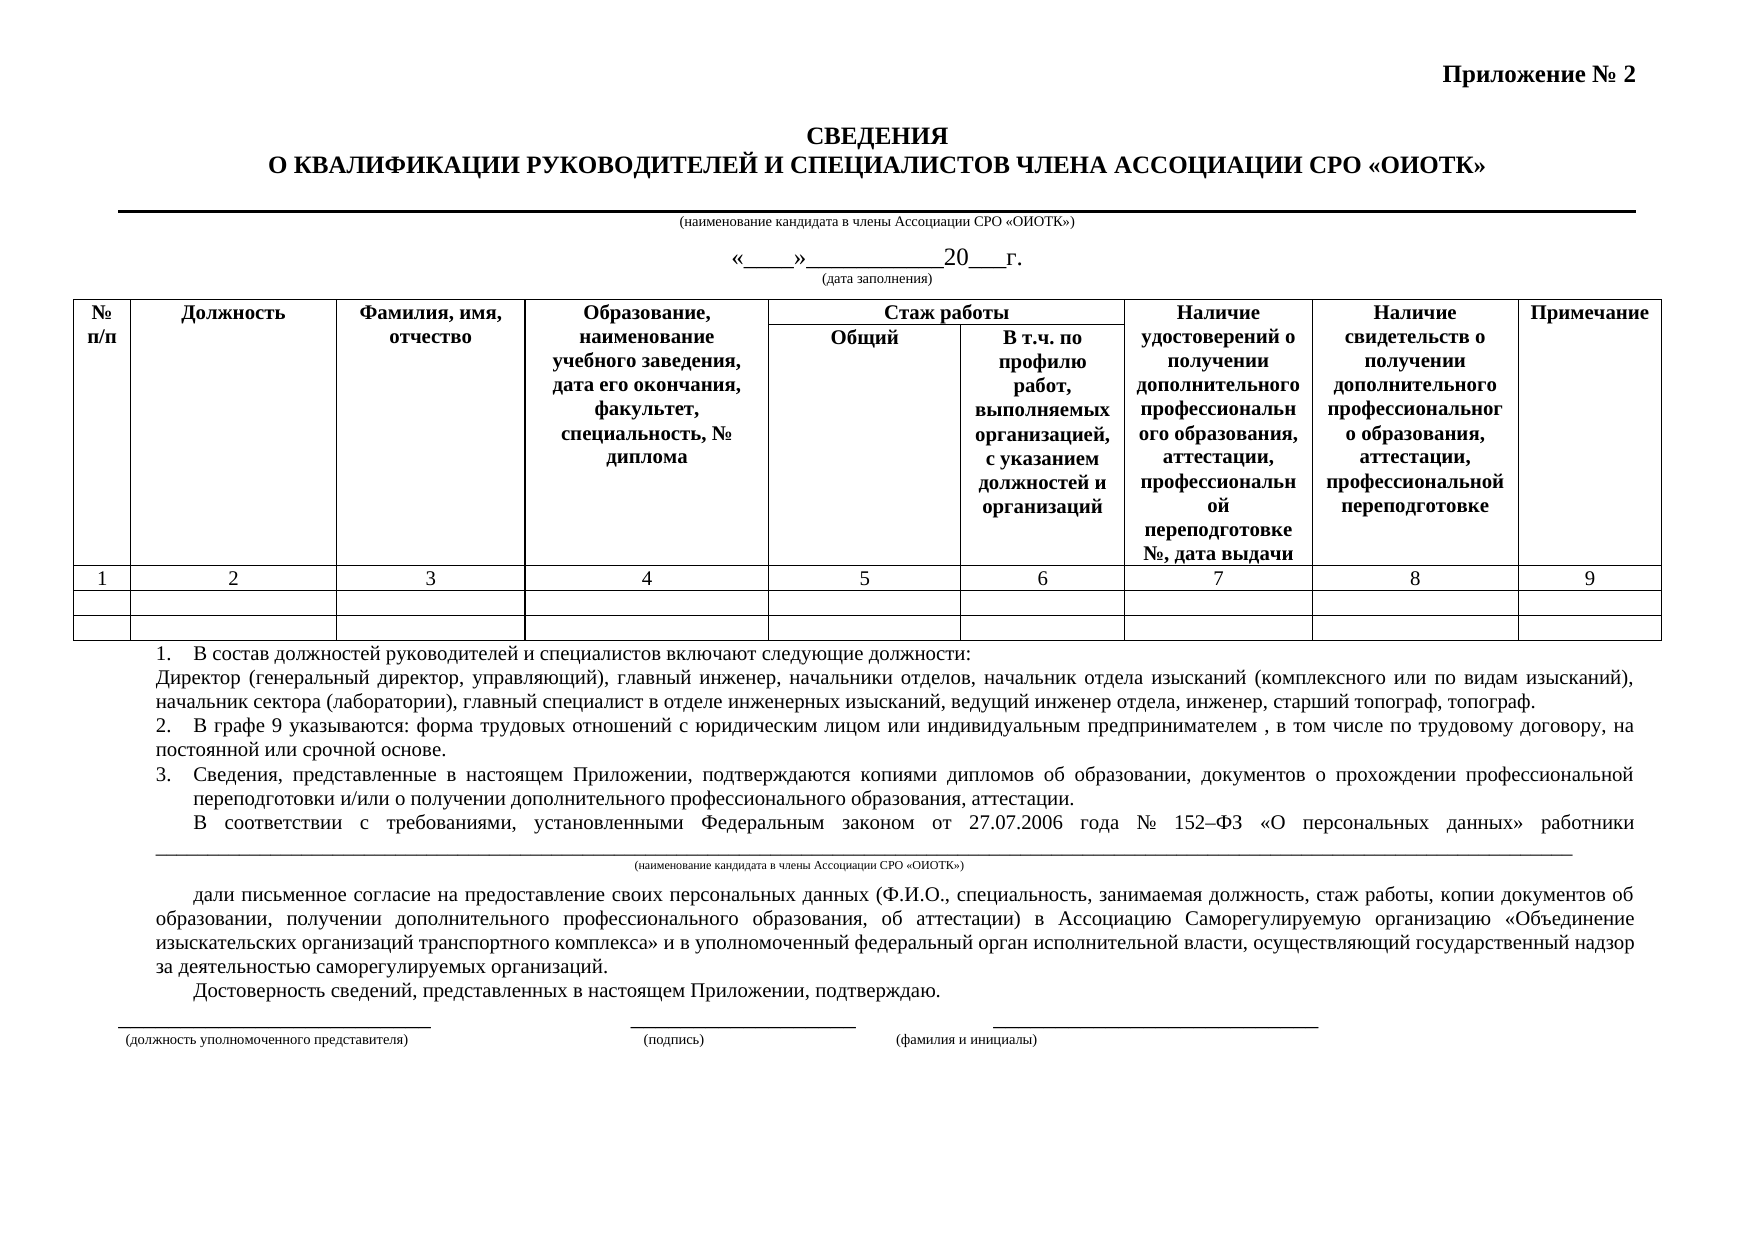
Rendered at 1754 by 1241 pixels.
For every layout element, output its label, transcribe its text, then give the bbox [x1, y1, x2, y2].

text (наименование кандидата в члены Ассоциации СРО «ОИОТК») [118, 213, 1636, 242]
list Сведения, представленные в настоящем Приложении, подтверждаются копиями дипломов об образовании, документов о прохождении профессиональной переподготовки и/или о получении дополнительного профессионального образования, аттестации. [156, 761, 1636, 809]
table_cell [961, 616, 1124, 640]
table_cell 7 [1125, 566, 1312, 590]
table_cell [1519, 591, 1661, 615]
table_cell 9 [1519, 566, 1661, 590]
table_cell [337, 616, 524, 640]
table_cell [1519, 616, 1661, 640]
table_cell [961, 591, 1124, 615]
table_cell [769, 591, 960, 615]
table_header Фамилия, имя, отчество [337, 300, 524, 565]
table_cell Общий [769, 325, 960, 565]
text Приложение № 2 [118, 59, 1636, 88]
table_cell [769, 616, 960, 640]
text _________________________ __________________ __________________________ [118, 1002, 1636, 1031]
text Достоверность сведений, представленных в настоящем Приложении, подтверждаю. [156, 978, 1636, 1002]
table_header Наличие свидетельств о получении дополнительного профессионального образования, аттестации, профессиональной переподготовке [1313, 300, 1518, 565]
table_cell [1125, 591, 1312, 615]
list В графе 9 указываются: форма трудовых отношений с юридическим лицом или индивидуальным предпринимателем , в том числе по трудовому договору, на постоянной или срочной основе. [156, 713, 1636, 761]
list В состав должностей руководителей и специалистов включают следующие должности: [156, 641, 1636, 665]
table_cell [131, 616, 336, 640]
text (должность уполномоченного представителя) (подпись) (фамилия и инициалы) [118, 1031, 1636, 1059]
table_cell [1313, 616, 1518, 640]
table_header Наличие удостоверений о получении дополнительного профессионального образования, аттестации, профессиональной переподготовке №, дата выдачи [1125, 300, 1312, 565]
text «____»___________20___г. [118, 242, 1636, 270]
table_cell 2 [131, 566, 336, 590]
text дали письменное согласие на предоставление своих персональных данных (Ф.И.О., специальность, занимаемая должность, стаж работы, копии документов об образовании, получении дополнительного профессионального образования, об аттестации) в Ассоциацию Саморегулируемую организацию «Объединение изыскательских организаций транспортного комплекса» и в уполномоченный федеральный орган исполнительной власти, осуществляющий государственный надзор за деятельностью саморегулируемых организаций. [156, 882, 1636, 978]
table_header Должность [131, 300, 336, 565]
table_header Примечание [1519, 300, 1661, 565]
table_cell 1 [74, 566, 130, 590]
table_cell 5 [769, 566, 960, 590]
table_cell 6 [961, 566, 1124, 590]
table_cell В т.ч. по профилю работ, выполняемых организацией, с указанием должностей и организаций [961, 325, 1124, 565]
text СВЕДЕНИЯ [118, 121, 1636, 150]
table_header № п/п [74, 300, 130, 565]
text (дата заполнения) [118, 270, 1636, 299]
table_cell 4 [526, 566, 768, 590]
table_cell [526, 591, 768, 615]
text Директор (генеральный директор, управляющий), главный инженер, начальники отделов, начальник отдела изысканий (комплексного или по видам изысканий), начальник сектора (лаборатории), главный специалист в отделе инженерных изысканий, ведущий инженер отдела, инженер, старший топограф, топограф. [156, 665, 1636, 713]
table_cell [337, 591, 524, 615]
table_cell [1125, 616, 1312, 640]
table_cell [74, 591, 130, 615]
table_header Стаж работы [769, 300, 1124, 324]
table_cell 8 [1313, 566, 1518, 590]
table_cell [526, 616, 768, 640]
text О КВАЛИФИКАЦИИ РУКОВОДИТЕЛЕЙ И СПЕЦИАЛИСТОВ ЧЛЕНА АССОЦИАЦИИ СРО «ОИОТК» [118, 150, 1636, 179]
table_cell 3 [337, 566, 524, 590]
text В соответствии с требованиями, установленными Федеральным законом от 27.07.2006 года № 152–ФЗ «О персональных данных» работники ________________________________________________________________________________________________________________________________________ [156, 809, 1636, 858]
table_header Образование, наименование учебного заведения, дата его окончания, факультет, специальность, № диплома [526, 300, 768, 565]
text (наименование кандидата в члены Ассоциации СРО «ОИОТК») [597, 858, 1636, 882]
table_cell [74, 616, 130, 640]
table_cell [1313, 591, 1518, 615]
table_cell [131, 591, 336, 615]
